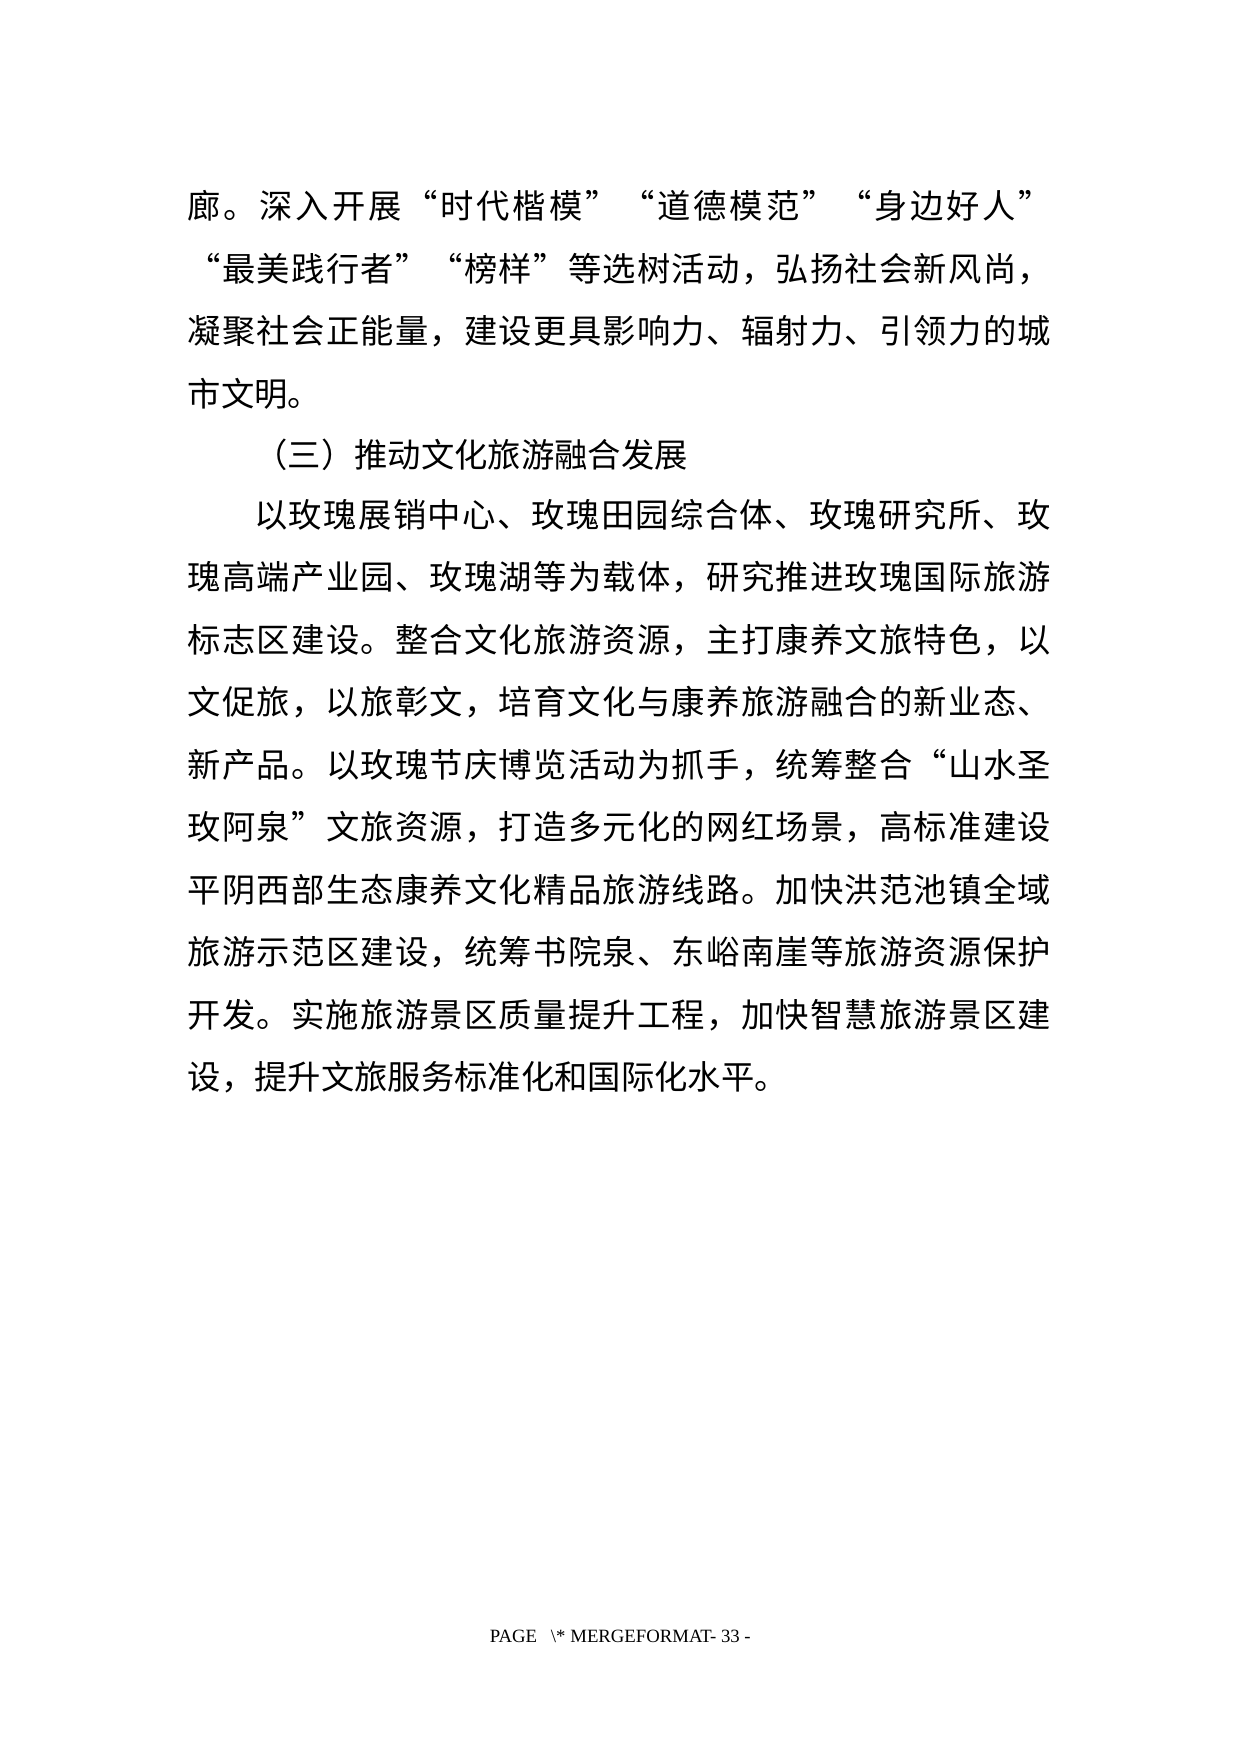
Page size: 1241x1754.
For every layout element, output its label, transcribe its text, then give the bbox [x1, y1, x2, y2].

subtitle 推动文化旅游融合发展 [187, 419, 1053, 477]
text 以玫瑰展销中心、玫瑰田园综合体、玫瑰研究所、玫瑰高端产业园、玫瑰湖等为载体，研究推进玫瑰国际旅游标志区建设。整合文化旅游资源，主打康养文旅特色，以文促旅，以旅彰文，培育文化与康养旅游融合的新业态、新产品。以玫瑰节庆博览活动为抓手，统筹整合“山水圣玫阿泉”文旅资源，打造多元化的网红场景，高标准建设平阴西部生态康养文化精品旅游线路。加快洪范池镇全域旅游示范区建设，统筹书院泉、东峪南崖等旅游资源保护开发。实施旅游景区质量提升工程，加快智慧旅游景区建设，提升文旅服务标准化和国际化水平。 [187, 477, 1053, 1102]
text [187, 169, 1053, 419]
